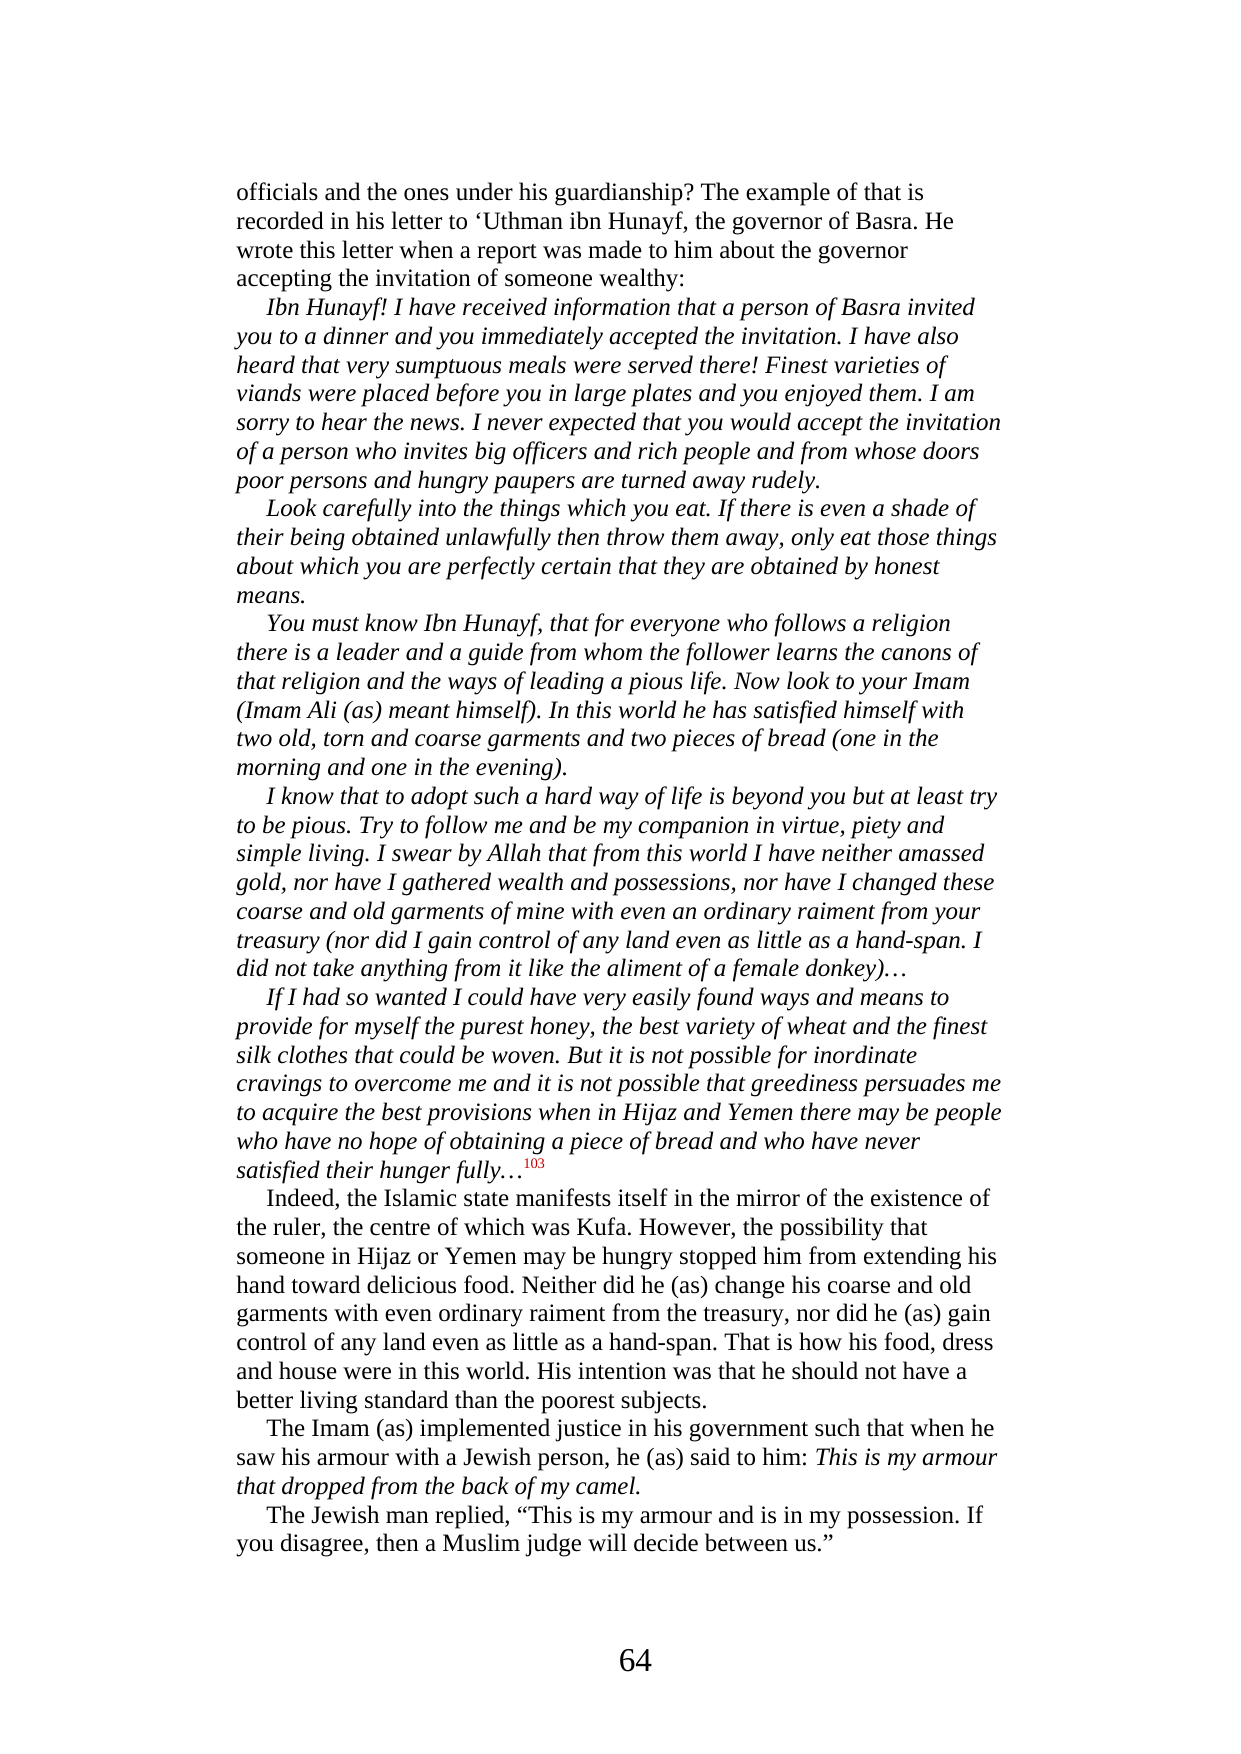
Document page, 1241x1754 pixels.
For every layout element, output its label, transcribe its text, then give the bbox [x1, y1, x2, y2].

text The Jewish man replied, “This is my armour and is in my possession. If you disagree, then a Muslim judge will decide between us.” [236, 1500, 1004, 1557]
text The Imam (as) implemented justice in his government such that when he saw his armour with a Jewish person, he (as) said to him: This is my armour that dropped from the back of my camel. [236, 1413, 1004, 1500]
text You must know Ibn Hunayf, that for everyone who follows a religion there is a leader and a guide from whom the follower learns the canons of that religion and the ways of leading a pious life. Now look to your Imam (Imam Ali (as) meant himself). In this world he has satisfied himself with two old, torn and coarse garments and two pieces of bread (one in the morning and one in the evening). [236, 608, 1004, 781]
text Indeed, the Islamic state manifests itself in the mirror of the existence of the ruler, the centre of which was Kufa. However, the possibility that someone in Hijaz or Yemen may be hungry stopped him from extending his hand toward delicious food. Neither did he (as) change his coarse and old garments with even ordinary raiment from the treasury, nor did he (as) gain control of any land even as little as a hand-span. That is how his food, dress and house were in this world. His intention was that he should not have a better living standard than the poorest subjects. [236, 1183, 1004, 1413]
text Ibn Hunayf! I have received information that a person of Basra invited you to a dinner and you immediately accepted the invitation. I have also heard that very sumptuous meals were served there! Finest varieties of viands were placed before you in large plates and you enjoyed them. I am sorry to hear the news. I never expected that you would accept the invitation of a person who invites big officers and rich people and from whose doors poor persons and hungry paupers are turned away rudely. [236, 292, 1004, 493]
text I know that to adopt such a hard way of life is beyond you but at least try to be pious. Try to follow me and be my companion in virtue, piety and simple living. I swear by Allah that from this world I have neither amassed gold, nor have I gathered wealth and possessions, nor have I changed these coarse and old garments of mine with even an ordinary raiment from your treasury (nor did I gain control of any land even as little as a hand-span. I did not take anything from it like the aliment of a female donkey)… [236, 781, 1004, 982]
text Look carefully into the things which you eat. If there is even a shade of their being obtained unlawfully then throw them away, only eat those things about which you are perfectly certain that they are obtained by honest means. [236, 493, 1004, 608]
text If I had so wanted I could have very easily found ways and means to provide for myself the purest honey, the best variety of wheat and the finest silk clothes that could be woven. But it is not possible for inordinate cravings to overcome me and it is not possible that greediness persuades me to acquire the best provisions when in Hijaz and Yemen there may be people who have no hope of obtaining a piece of bread and who have never satisfied their hunger fully…103 [236, 982, 1004, 1183]
text officials and the ones under his guardianship? The example of that is recorded in his letter to ‘Uthman ibn Hunayf, the governor of Basra. He wrote this letter when a report was made to him about the governor accepting the invitation of someone wealthy: [236, 177, 1004, 292]
